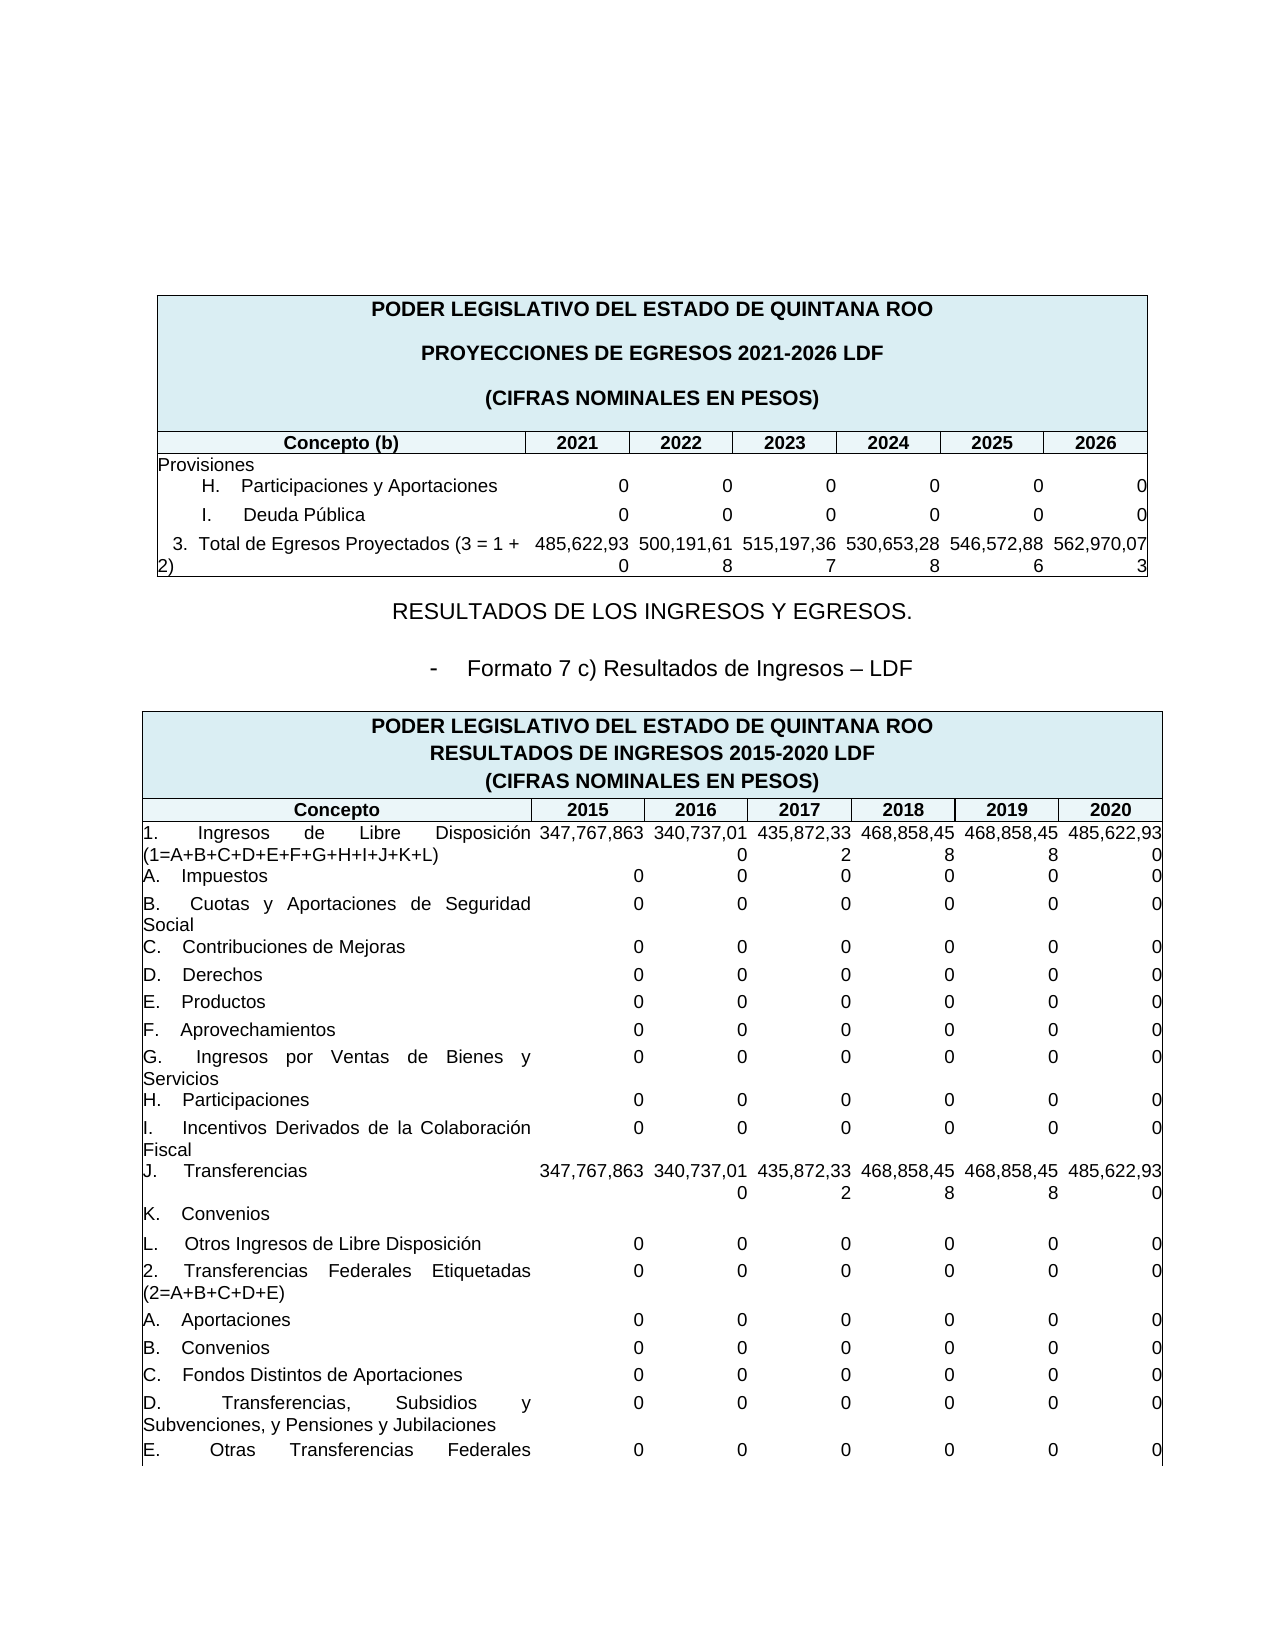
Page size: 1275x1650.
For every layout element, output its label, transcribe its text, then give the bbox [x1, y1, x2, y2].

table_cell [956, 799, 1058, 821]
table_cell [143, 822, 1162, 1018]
subtitle RESULTADOS DE LOS INGRESOS Y EGRESOS. [177, 598, 1127, 624]
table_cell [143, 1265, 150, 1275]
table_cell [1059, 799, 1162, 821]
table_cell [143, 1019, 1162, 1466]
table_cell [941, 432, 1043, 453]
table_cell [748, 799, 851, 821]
subtitle Formato 7 c) Resultados de Ingresos – LDF [215, 653, 1127, 682]
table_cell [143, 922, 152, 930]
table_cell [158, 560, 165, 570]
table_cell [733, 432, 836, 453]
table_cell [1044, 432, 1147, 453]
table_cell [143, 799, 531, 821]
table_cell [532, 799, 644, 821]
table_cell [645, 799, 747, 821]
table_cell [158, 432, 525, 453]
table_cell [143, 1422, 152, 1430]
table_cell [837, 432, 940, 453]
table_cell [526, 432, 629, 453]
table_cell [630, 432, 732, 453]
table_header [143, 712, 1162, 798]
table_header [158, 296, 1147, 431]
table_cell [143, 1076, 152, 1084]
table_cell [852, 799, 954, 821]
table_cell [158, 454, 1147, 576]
